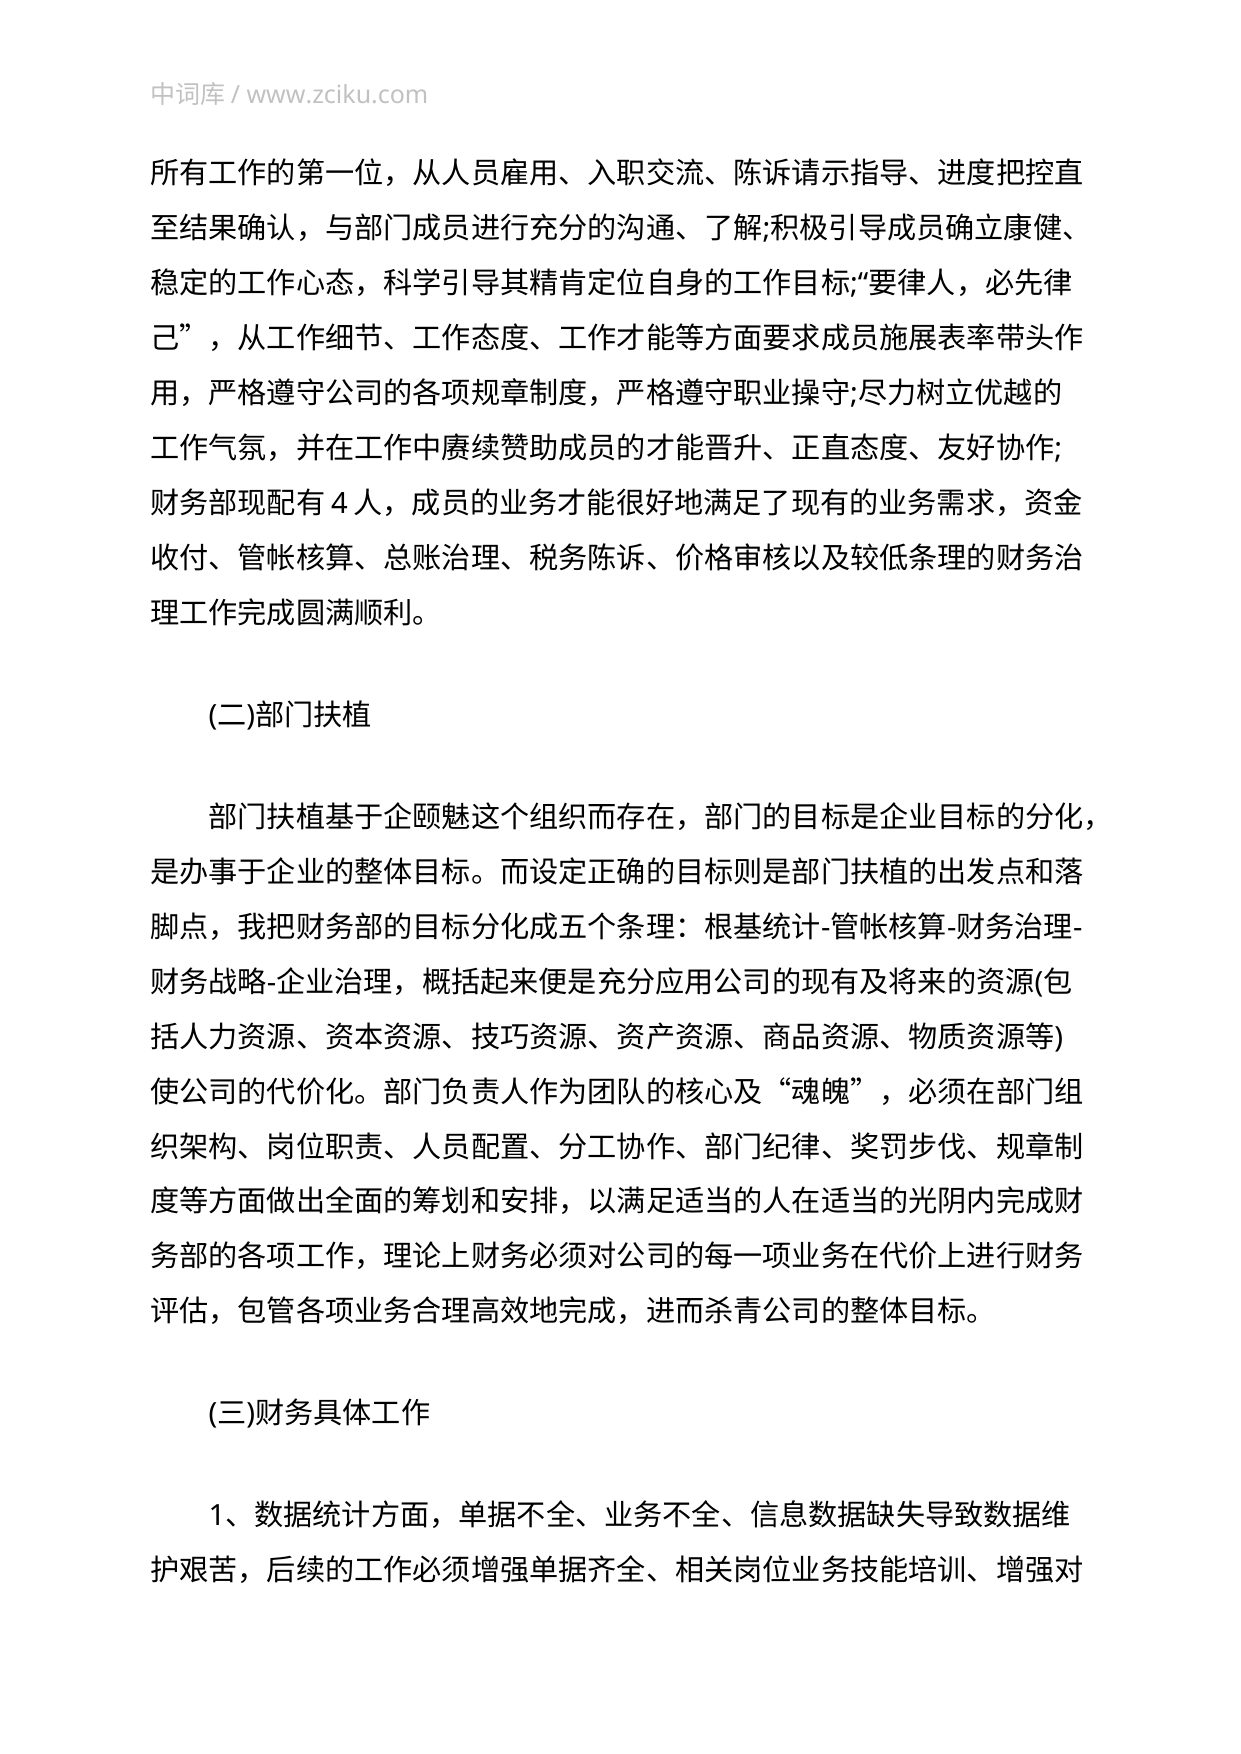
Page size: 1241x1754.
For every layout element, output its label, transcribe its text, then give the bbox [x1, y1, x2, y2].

text 部门扶植基于企颐魅这个组织而存在，部门的目标是企业目标的分化，是办事于企业的整体目标。而设定正确的目标则是部门扶植的出发点和落脚点，我把财务部的目标分化成五个条理：根基统计-管帐核算-财务治理-财务战略-企业治理，概括起来便是充分应用公司的现有及将来的资源(包括人力资源、资本资源、技巧资源、资产资源、商品资源、物质资源等)使公司的代价化。部门负责人作为团队的核心及“魂魄”，必须在部门组织架构、岗位职责、人员配置、分工协作、部门纪律、奖罚步伐、规章制度等方面做出全面的筹划和安排，以满足适当的人在适当的光阴内完成财务部的各项工作，理论上财务必须对公司的每一项业务在代价上进行财务评估，包管各项业务合理高效地完成，进而杀青公司的整体目标。 [150, 793, 1090, 1330]
text (三)财务具体工作 [150, 1389, 1090, 1432]
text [150, 1492, 1090, 1589]
text (二)部门扶植 [150, 691, 1090, 734]
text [150, 150, 1090, 632]
